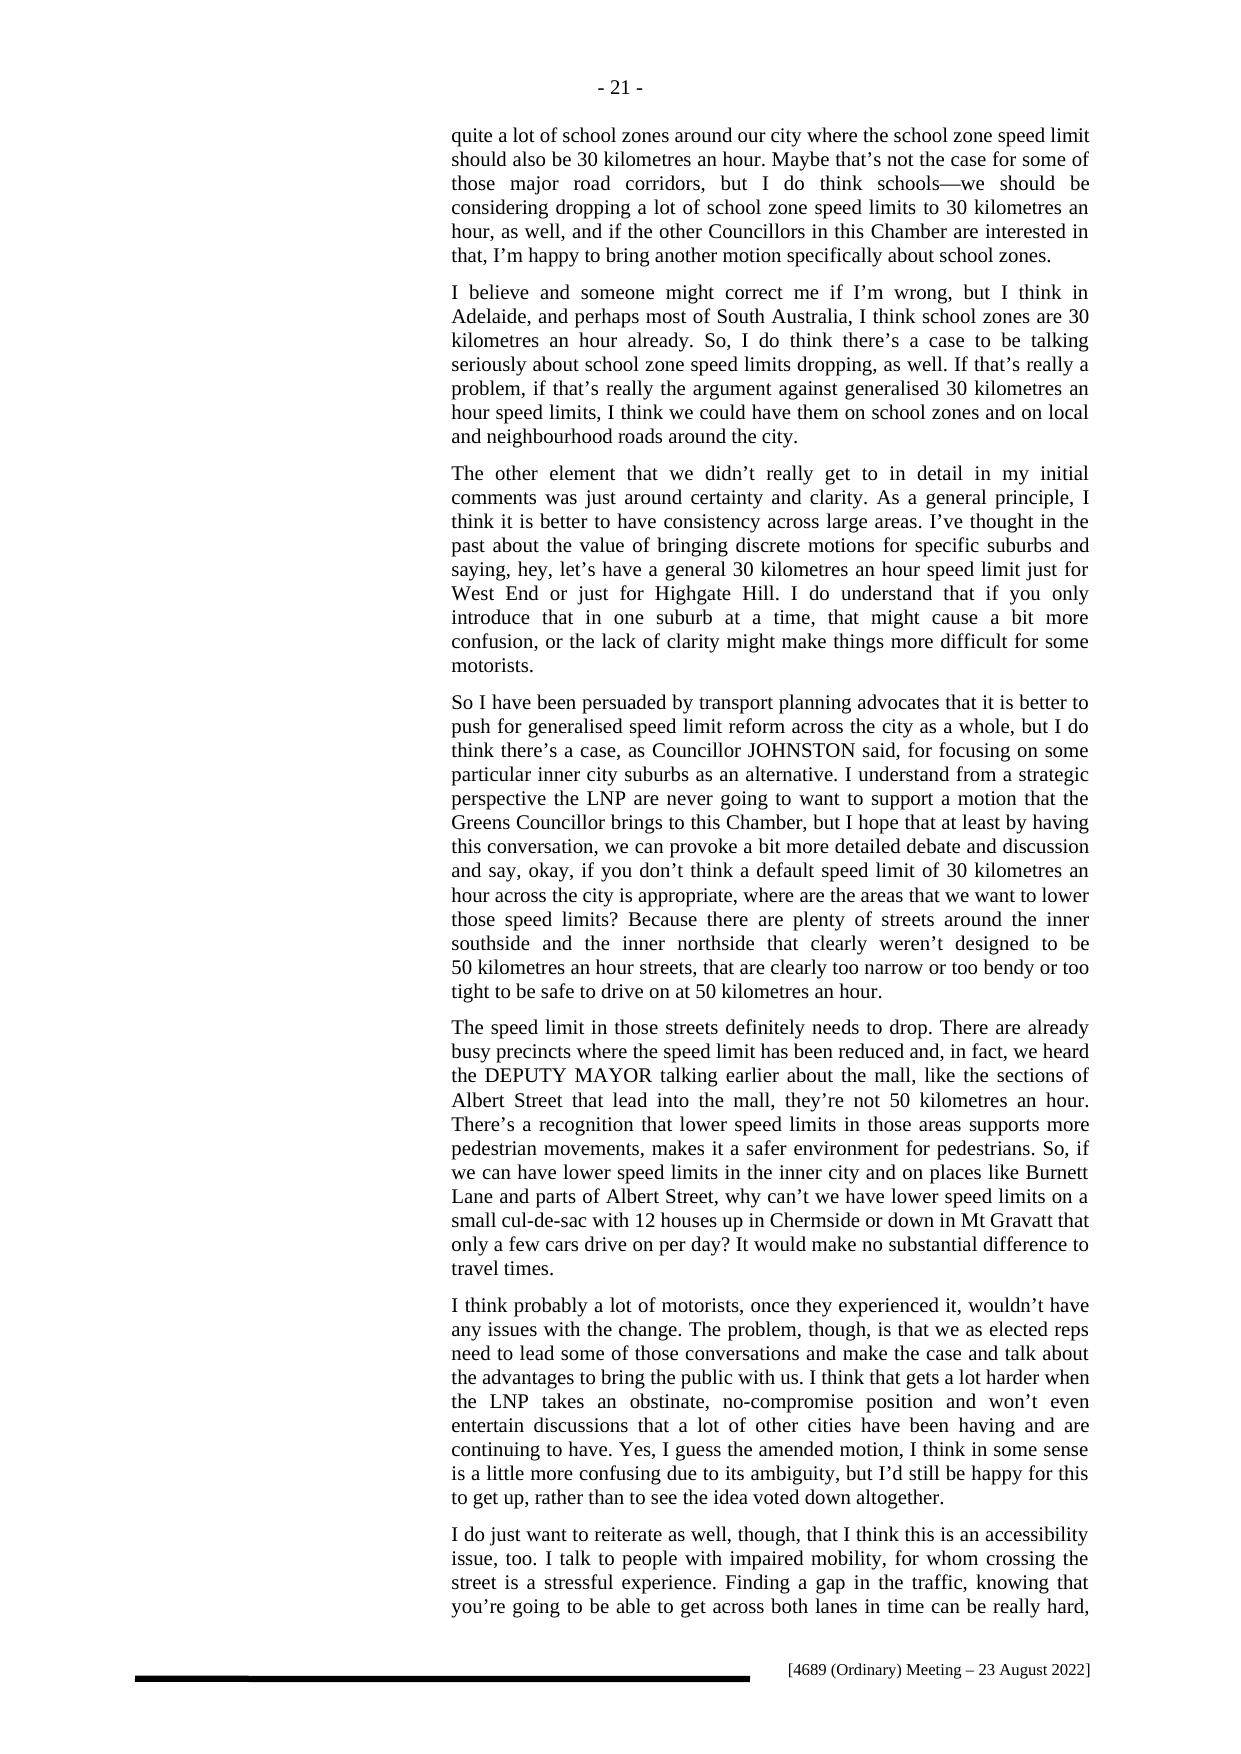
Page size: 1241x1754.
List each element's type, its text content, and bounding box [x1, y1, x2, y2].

text So I have been persuaded by transport planning advocates that it is better to push for generalised speed limit reform across the city as a whole, but I do think there’s a case, as Councillor JOHNSTON said, for focusing on some particular inner city suburbs as an alternative. I understand from a strategic perspective the LNP are never going to want to support a motion that the Greens Councillor brings to this Chamber, but I hope that at least by having this conversation, we can provoke a bit more detailed debate and discussion and say, okay, if you don’t think a default speed limit of 30 kilometres an hour across the city is appropriate, where are the areas that we want to lower those speed limits? Because there are plenty of streets around the inner southside and the inner northside that clearly weren’t designed to be 50 kilometres an hour streets, that are clearly too narrow or too bendy or too tight to be safe to drive on at 50 kilometres an hour. [451, 690, 1090, 1003]
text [451, 123, 1090, 267]
text I believe and someone might correct me if I’m wrong, but I think in Adelaide, and perhaps most of South Australia, I think school zones are 30 kilometres an hour already. So, I do think there’s a case to be talking seriously about school zone speed limits dropping, as well. If that’s really a problem, if that’s really the argument against generalised 30 kilometres an hour speed limits, I think we could have them on school zones and on local and neighbourhood roads around the city. [451, 280, 1090, 448]
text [451, 1522, 1090, 1618]
text The other element that we didn’t really get to in detail in my initial comments was just around certainty and clarity. As a general principle, I think it is better to have consistency across large areas. I’ve thought in the past about the value of bringing discrete motions for specific suburbs and saying, hey, let’s have a general 30 kilometres an hour speed limit just for West End or just for Highgate Hill. I do understand that if you only introduce that in one suburb at a time, that might cause a bit more confusion, or the lack of clarity might make things more difficult for some motorists. [451, 461, 1090, 677]
text I think probably a lot of motorists, once they experienced it, wouldn’t have any issues with the change. The problem, though, is that we as elected reps need to lead some of those conversations and make the case and talk about the advantages to bring the public with us. I think that gets a lot harder when the LNP takes an obstinate, no-compromise position and won’t even entertain discussions that a lot of other cities have been having and are continuing to have. Yes, I guess the amended motion, I think in some sense is a little more confusing due to its ambiguity, but I’d still be happy for this to get up, rather than to see the idea voted down altogether. [451, 1292, 1090, 1509]
text The speed limit in those streets definitely needs to drop. There are already busy precincts where the speed limit has been reduced and, in fact, we heard the DEPUTY MAYOR talking earlier about the mall, like the sections of Albert Street that lead into the mall, they’re not 50 kilometres an hour. There’s a recognition that lower speed limits in those areas supports more pedestrian movements, makes it a safer environment for pedestrians. So, if we can have lower speed limits in the inner city and on places like Burnett Lane and parts of Albert Street, why can’t we have lower speed limits on a small cul-de-sac with 12 houses up in Chermside or down in Mt Gravatt that only a few cars drive on per day? It would make no substantial difference to travel times. [451, 1015, 1090, 1280]
